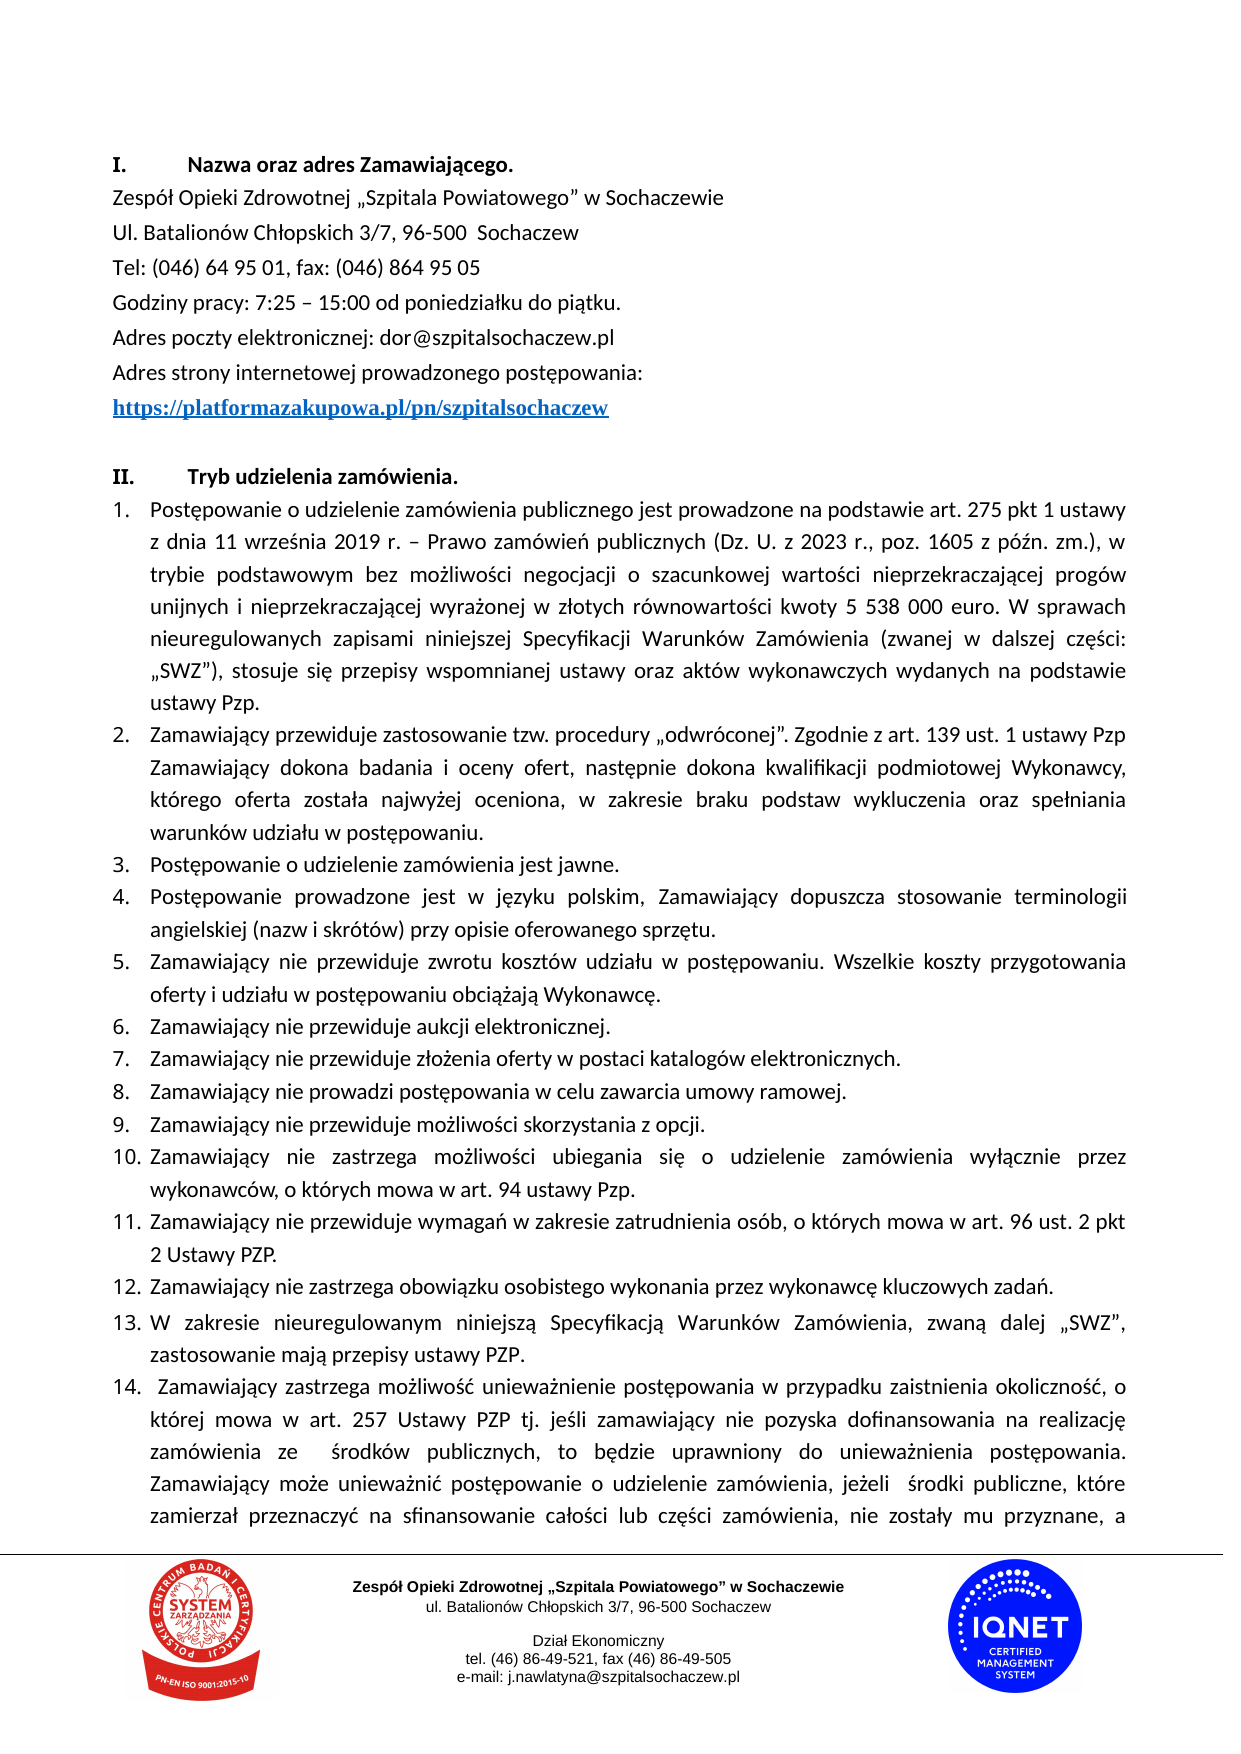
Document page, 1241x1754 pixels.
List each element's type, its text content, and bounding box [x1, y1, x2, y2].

list Postępowanie o udzielenie zamówienia jest jawne. [112, 850, 1128, 878]
text Ul. Batalionów Chłopskich 3/7, 96-500 Sochaczew [112, 218, 1128, 246]
list Nazwa oraz adres Zamawiającego. [112, 150, 1128, 178]
text https://platformazakupowa.pl/pn/szpitalsochaczew [112, 394, 1128, 420]
list Zamawiający nie przewiduje możliwości skorzystania z opcji. [112, 1110, 1128, 1138]
list Postępowanie o udzielenie zamówienia publicznego jest prowadzone na podstawie art. 275 pkt 1 ustawy z dnia 11 września 2019 r. – Prawo zamówień publicznych (Dz. U. z 2023 r., poz. 1605 z późn. zm.), w trybie podstawowym bez możliwości negocjacji o szacunkowej wartości nieprzekraczającej progów unijnych i nieprzekraczającej wyrażonej w złotych równowartości kwoty 5 538 000 euro. W sprawach nieuregulowanych zapisami niniejszej Specyfikacji Warunków Zamówienia (zwanej w dalszej części: „SWZ”), stosuje się przepisy wspomnianej ustawy oraz aktów wykonawczych wydanych na podstawie ustawy Pzp. [112, 495, 1128, 716]
text Adres strony internetowej prowadzonego postępowania: [112, 358, 1128, 387]
text Godziny pracy: 7:25 – 15:00 od poniedziałku do piątku. [112, 288, 1128, 316]
list Zamawiający nie zastrzega możliwości ubiegania się o udzielenie zamówienia wyłącznie przez wykonawców, o których mowa w art. 94 ustawy Pzp. [112, 1142, 1128, 1203]
list Zamawiający przewiduje zastosowanie tzw. procedury „odwróconej”. Zgodnie z art. 139 ust. 1 ustawy Pzp Zamawiający dokona badania i oceny ofert, następnie dokona kwalifikacji podmiotowej Wykonawcy, którego oferta została najwyżej oceniona, w zakresie braku podstaw wykluczenia oraz spełniania warunków udziału w postępowaniu. [112, 721, 1128, 846]
text Zespół Opieki Zdrowotnej „Szpitala Powiatowego” w Sochaczewie [112, 183, 1128, 211]
picture [948, 1559, 1082, 1693]
list Zamawiający nie zastrzega obowiązku osobistego wykonania przez wykonawcę kluczowych zadań. [112, 1272, 1128, 1300]
list Zamawiający nie prowadzi postępowania w celu zawarcia umowy ramowej. [112, 1077, 1128, 1106]
picture [125, 1559, 279, 1701]
list Zamawiający nie przewiduje złożenia oferty w postaci katalogów elektronicznych. [112, 1044, 1128, 1073]
list Zamawiający nie przewiduje zwrotu kosztów udziału w postępowaniu. Wszelkie koszty przygotowania oferty i udziału w postępowaniu obciążają Wykonawcę. [112, 947, 1128, 1008]
list Tryb udzielenia zamówienia. [112, 462, 1128, 490]
text Tel: (046) 64 95 01, fax: (046) 864 95 05 [112, 253, 1128, 281]
text Adres poczty elektronicznej: dor@szpitalsochaczew.pl [112, 323, 1128, 351]
list Zamawiający nie przewiduje wymagań w zakresie zatrudnienia osób, o których mowa w art. 96 ust. 2 pkt 2 Ustawy PZP. [112, 1207, 1128, 1268]
list Postępowanie prowadzone jest w języku polskim, Zamawiający dopuszcza stosowanie terminologii angielskiej (nazw i skrótów) przy opisie oferowanego sprzętu. [112, 882, 1128, 943]
list Zamawiający nie przewiduje aukcji elektronicznej. [112, 1012, 1128, 1040]
list W zakresie nieuregulowanym niniejszą Specyfikacją Warunków Zamówienia, zwaną dalej „SWZ”, zastosowanie mają przepisy ustawy PZP. [112, 1308, 1128, 1368]
